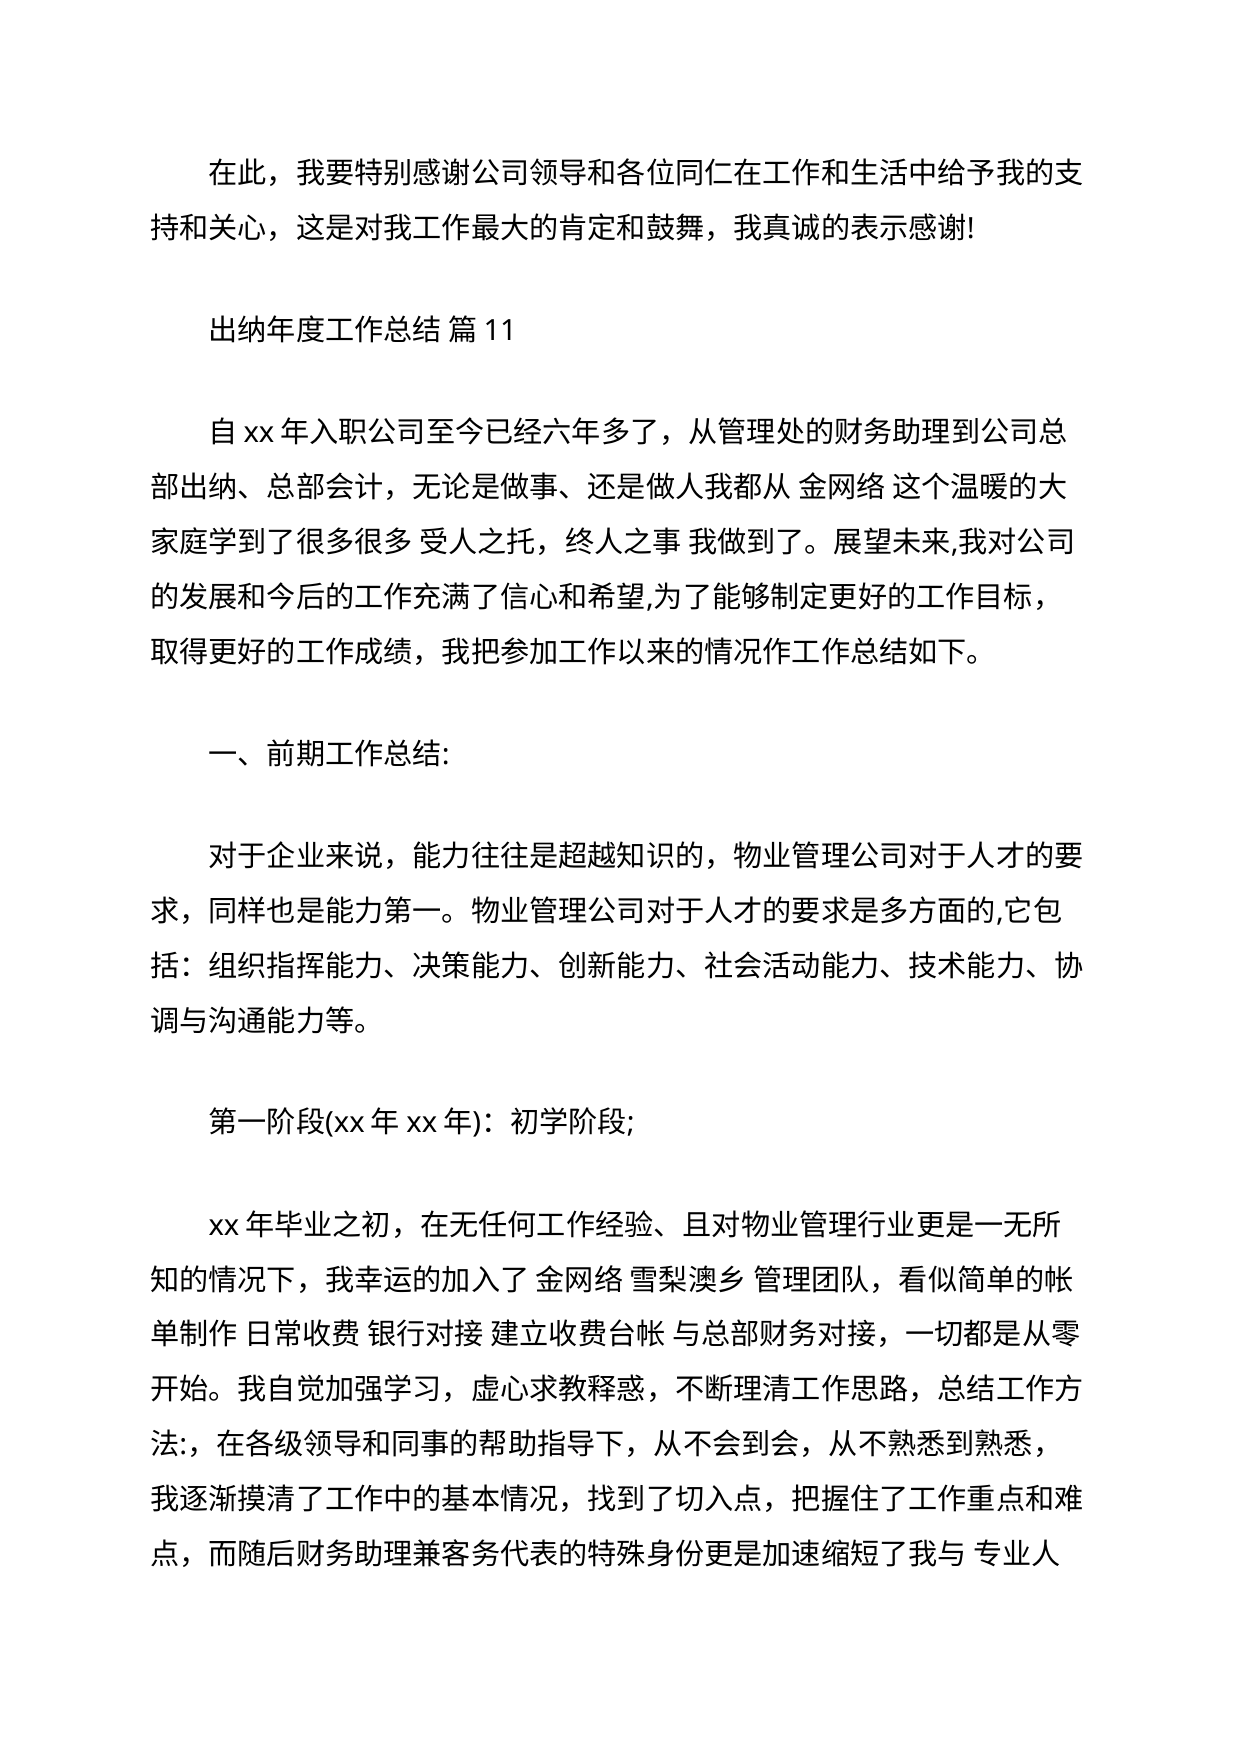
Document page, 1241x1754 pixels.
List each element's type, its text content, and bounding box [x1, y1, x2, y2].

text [150, 1201, 1090, 1573]
text 第一阶段(xx年 xx年)：初学阶段; [150, 1099, 1090, 1141]
text 出纳年度工作总结 篇11 [150, 307, 1090, 349]
text 一、前期工作总结: [150, 731, 1090, 773]
text 自xx年入职公司至今已经六年多了，从管理处的财务助理到公司总部出纳、总部会计，无论是做事、还是做人我都从 金网络 这个温暖的大家庭学到了很多很多 受人之托，终人之事 我做到了。展望未来,我对公司的发展和今后的工作充满了信心和希望,为了能够制定更好的工作目标，取得更好的工作成绩，我把参加工作以来的情况作工作总结如下。 [150, 409, 1090, 671]
text 对于企业来说，能力往往是超越知识的，物业管理公司对于人才的要求，同样也是能力第一。物业管理公司对于人才的要求是多方面的,它包括：组织指挥能力、决策能力、创新能力、社会活动能力、技术能力、协调与沟通能力等。 [150, 832, 1090, 1039]
text 在此，我要特别感谢公司领导和各位同仁在工作和生活中给予我的支持和关心，这是对我工作最大的肯定和鼓舞，我真诚的表示感谢! [150, 150, 1090, 247]
